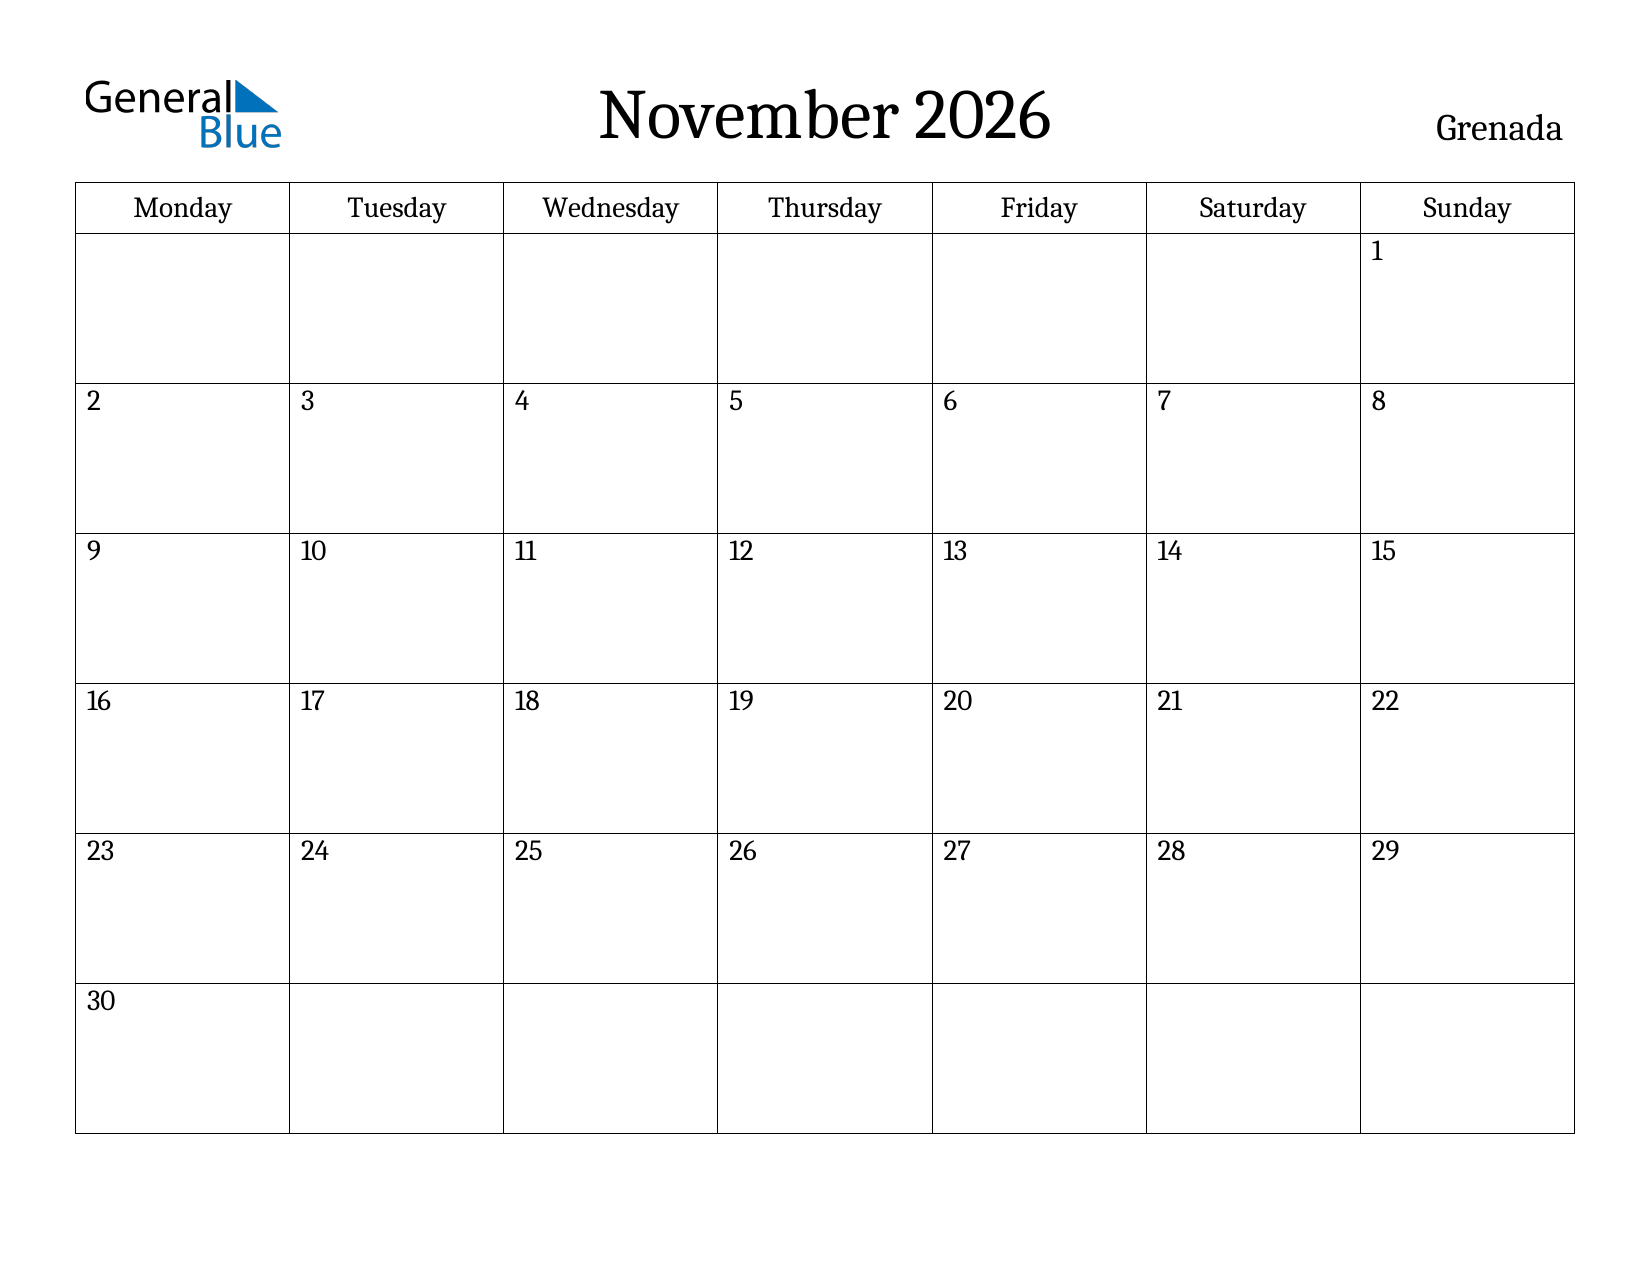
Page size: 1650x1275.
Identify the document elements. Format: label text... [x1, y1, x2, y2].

table_cell [718, 1018, 932, 1133]
table_cell [1361, 868, 1574, 983]
table_cell 1 [1361, 234, 1574, 267]
table_cell Thursday [718, 183, 932, 233]
table_cell 8 [1361, 384, 1574, 417]
table_cell [933, 1018, 1146, 1133]
table_cell [1361, 417, 1574, 533]
table_cell 28 [1147, 834, 1360, 867]
table_cell 3 [290, 384, 503, 417]
table_cell [718, 717, 932, 833]
table_cell 29 [1361, 834, 1574, 867]
table_cell 19 [718, 684, 932, 717]
table_cell 27 [933, 834, 1146, 867]
table_cell [76, 234, 289, 267]
table_cell [1361, 717, 1574, 833]
table_header [76, 75, 503, 182]
table_cell 13 [933, 534, 1146, 567]
table_cell 22 [1361, 684, 1574, 717]
table_cell 25 [504, 834, 717, 867]
table_cell [718, 234, 932, 267]
table_cell [1147, 984, 1360, 1017]
table_cell [718, 984, 932, 1017]
table_cell [504, 567, 717, 683]
table_cell [1147, 868, 1360, 983]
table_cell Monday [76, 183, 289, 233]
table_cell Tuesday [290, 183, 503, 233]
table_cell 2 [76, 384, 289, 417]
table_cell [76, 417, 289, 533]
table_cell [290, 234, 503, 267]
table_cell 6 [933, 384, 1146, 417]
table_cell Friday [933, 183, 1146, 233]
table_cell [933, 567, 1146, 683]
table_cell [290, 567, 503, 683]
table_cell [290, 267, 503, 383]
table_cell [76, 567, 289, 683]
table_header November 2026 [504, 75, 1146, 182]
table_cell 30 [76, 984, 289, 1017]
table_cell [504, 984, 717, 1017]
table_cell [933, 234, 1146, 267]
table_cell [718, 868, 932, 983]
table_cell [933, 868, 1146, 983]
table_cell [718, 567, 932, 683]
table_cell [504, 234, 717, 267]
table_cell [1361, 984, 1574, 1017]
table_cell [504, 717, 717, 833]
table_header Grenada [1146, 75, 1574, 182]
table_cell [1147, 1018, 1360, 1133]
table_cell 14 [1147, 534, 1360, 567]
table_cell [504, 868, 717, 983]
table_cell 4 [504, 384, 717, 417]
table_cell [1147, 417, 1360, 533]
table_cell [933, 267, 1146, 383]
table_cell [1147, 717, 1360, 833]
table_cell [290, 1018, 503, 1133]
table_cell 26 [718, 834, 932, 867]
table_cell [504, 417, 717, 533]
table_cell [1361, 267, 1574, 383]
table_cell [718, 417, 932, 533]
table_cell [76, 1018, 289, 1133]
table_cell 10 [290, 534, 503, 567]
table_cell [1361, 567, 1574, 683]
table_cell [504, 1018, 717, 1133]
table_cell 11 [504, 534, 717, 567]
table_cell 18 [504, 684, 717, 717]
table_cell [290, 717, 503, 833]
table_cell [76, 717, 289, 833]
table_cell [290, 868, 503, 983]
table_cell 20 [933, 684, 1146, 717]
table_cell Wednesday [504, 183, 717, 233]
table_cell [1147, 234, 1360, 267]
table_cell 16 [76, 684, 289, 717]
table_cell 5 [718, 384, 932, 417]
table_cell [290, 417, 503, 533]
table_cell 7 [1147, 384, 1360, 417]
table_cell [1147, 567, 1360, 683]
table_cell 9 [76, 534, 289, 567]
table_cell 21 [1147, 684, 1360, 717]
table_cell 12 [718, 534, 932, 567]
table_cell [718, 267, 932, 383]
table_cell [76, 267, 289, 383]
table_cell Sunday [1361, 183, 1574, 233]
table_cell 17 [290, 684, 503, 717]
table_cell [1361, 1018, 1574, 1133]
table_cell [933, 984, 1146, 1017]
table_cell [76, 868, 289, 983]
table_cell [504, 267, 717, 383]
picture [86, 80, 281, 148]
table_cell [290, 984, 503, 1017]
table_cell [933, 417, 1146, 533]
table_cell 24 [290, 834, 503, 867]
table_cell 15 [1361, 534, 1574, 567]
table_cell [1147, 267, 1360, 383]
table_cell [933, 717, 1146, 833]
table_cell Saturday [1147, 183, 1360, 233]
table_cell 23 [76, 834, 289, 867]
